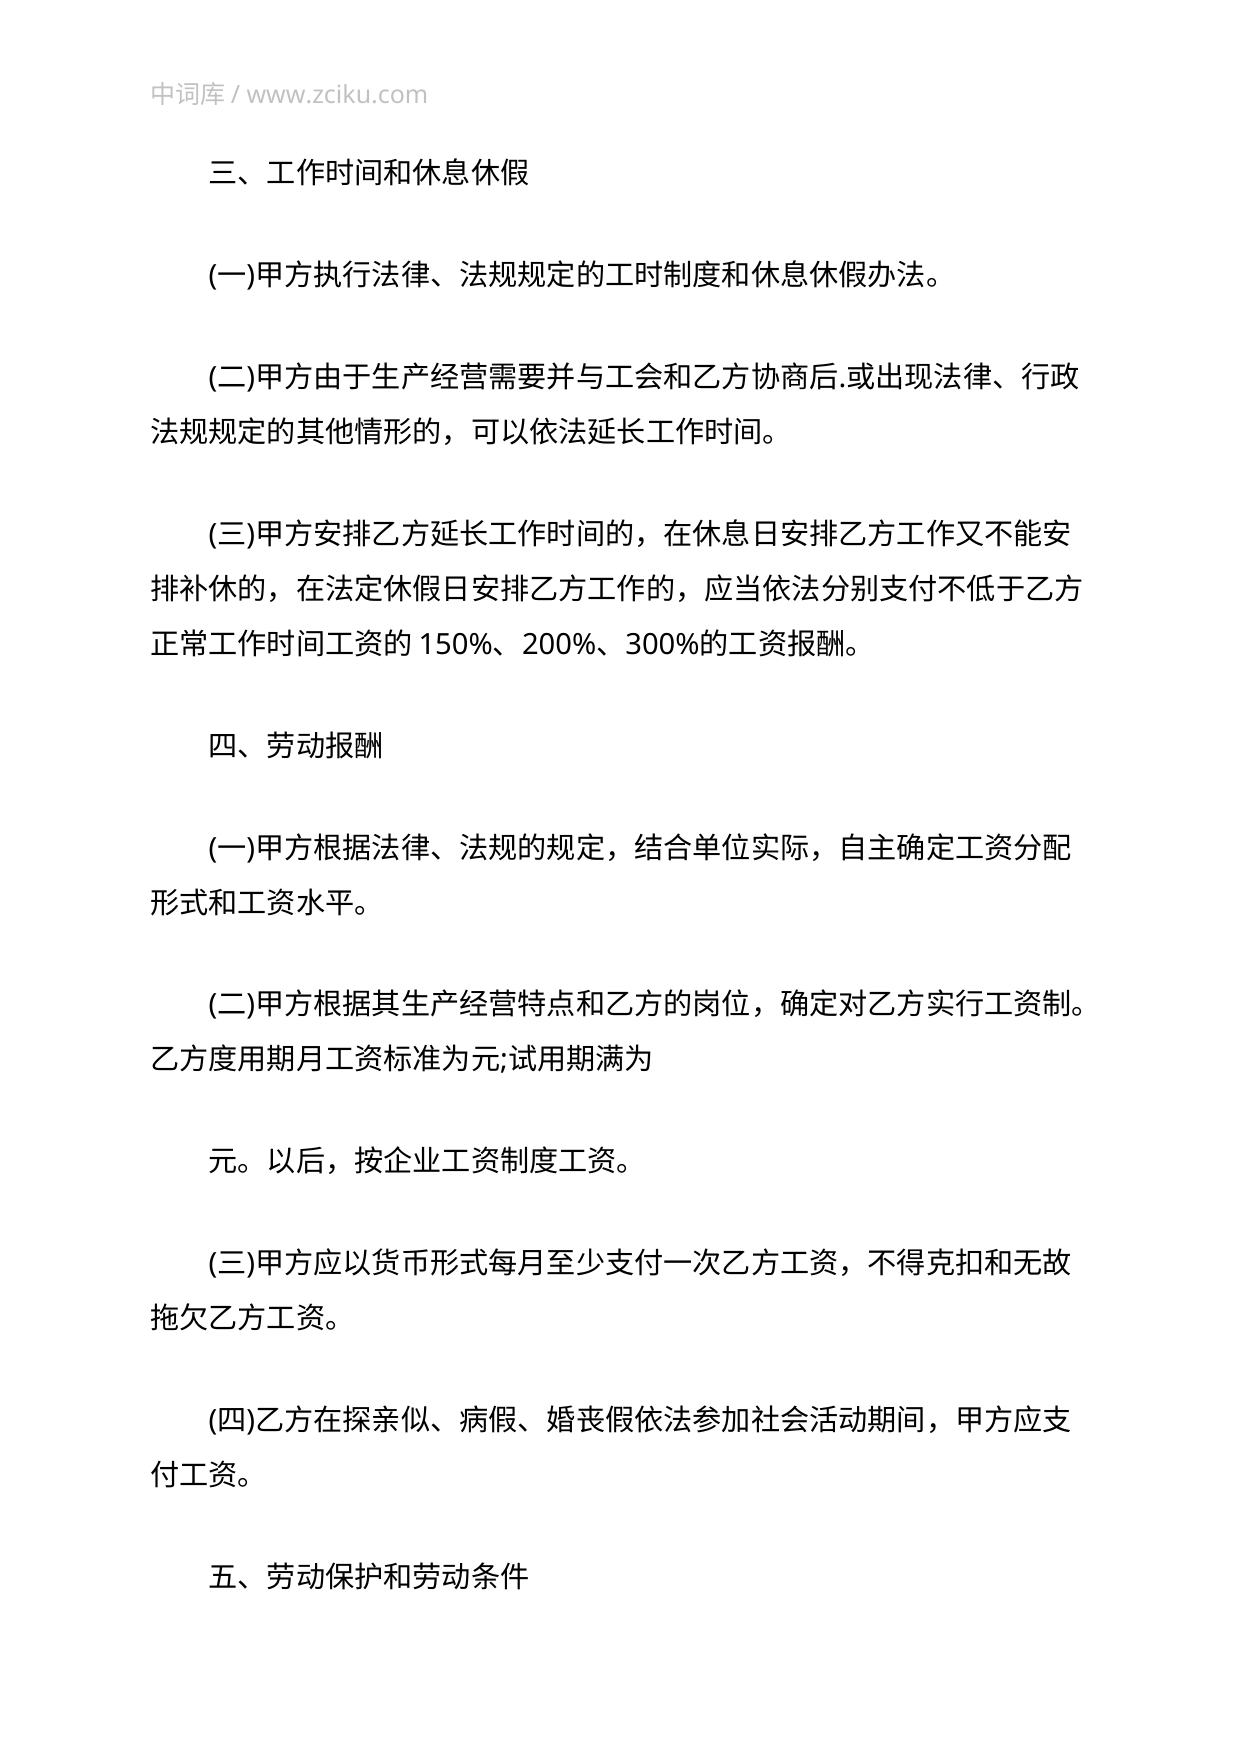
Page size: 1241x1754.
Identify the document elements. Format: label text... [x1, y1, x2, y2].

text 四、劳动报酬 [150, 722, 1090, 765]
text 三、工作时间和休息休假 [150, 150, 1090, 192]
text (一)甲方根据法律、法规的规定，结合单位实际，自主确定工资分配形式和工资水平。 [150, 824, 1090, 921]
text 五、劳动保护和劳动条件 [150, 1553, 1090, 1596]
text (二)甲方由于生产经营需要并与工会和乙方协商后.或出现法律、行政法规规定的其他情形的，可以依法延长工作时间。 [150, 354, 1090, 451]
text (三)甲方应以货币形式每月至少支付一次乙方工资，不得克扣和无故拖欠乙方工资。 [150, 1240, 1090, 1337]
text (四)乙方在探亲似、病假、婚丧假依法参加社会活动期间，甲方应支付工资。 [150, 1396, 1090, 1494]
text (三)甲方安排乙方延长工作时间的，在休息日安排乙方工作又不能安排补休的，在法定休假日安排乙方工作的，应当依法分别支付不低于乙方正常工作时间工资的150%、200%、300%的工资报酬。 [150, 511, 1090, 663]
text 元。以后，按企业工资制度工资。 [150, 1138, 1090, 1180]
text (一)甲方执行法律、法规规定的工时制度和休息休假办法。 [150, 252, 1090, 294]
text (二)甲方根据其生产经营特点和乙方的岗位，确定对乙方实行工资制。乙方度用期月工资标准为元;试用期满为 [150, 981, 1090, 1078]
